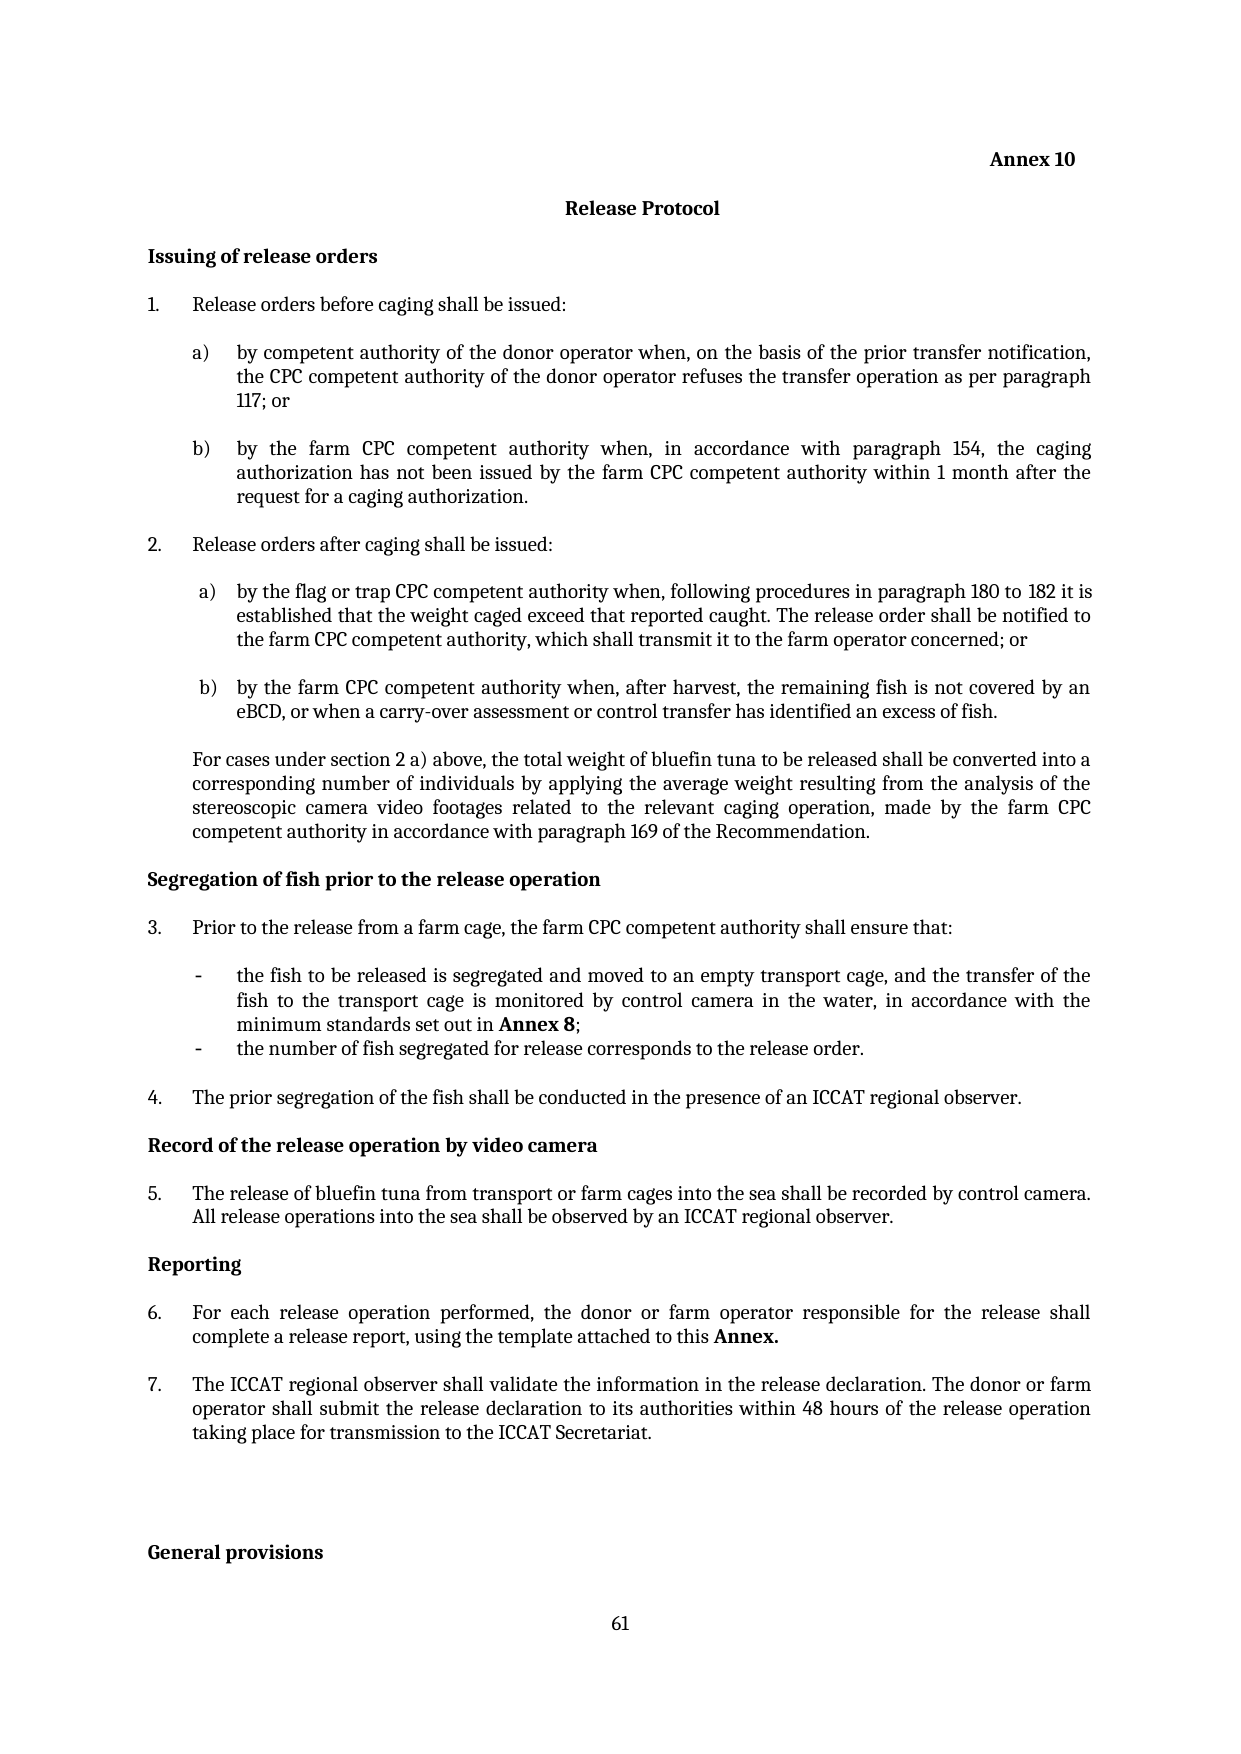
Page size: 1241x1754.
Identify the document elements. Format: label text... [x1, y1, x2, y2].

list by the flag or trap CPC competent authority when, following procedures in paragraph 180 to 182 it is established that the weight caged exceed that reported caught. The release order shall be notified to the farm CPC competent authority, which shall transmit it to the farm operator concerned; or [199, 580, 1092, 652]
text Issuing of release orders [148, 245, 1092, 269]
list Release orders before caging shall be issued: [148, 293, 1092, 317]
text Segregation of fish prior to the release operation [148, 868, 1092, 892]
text Reporting [148, 1253, 1092, 1277]
text Record of the release operation by video camera [148, 1133, 1092, 1157]
list by competent authority of the donor operator when, on the basis of the prior transfer notification, the CPC competent authority of the donor operator refuses the transfer operation as per paragraph 117; or [192, 341, 1092, 412]
text Annex 10 [148, 148, 1075, 172]
text General provisions [148, 1541, 1092, 1564]
list For each release operation performed, the donor or farm operator responsible for the release shall complete a release report, using the template attached to this Annex. [148, 1301, 1092, 1349]
text Release Protocol [192, 197, 1092, 221]
list Prior to the release from a farm cage, the farm CPC competent authority shall ensure that: [148, 916, 1092, 939]
list Release orders after caging shall be issued: [148, 532, 1092, 556]
text For cases under section 2 a) above, the total weight of bluefin tuna to be released shall be converted into a corresponding number of individuals by applying the average weight resulting from the analysis of the stereoscopic camera video footages related to the relevant caging operation, made by the farm CPC competent authority in accordance with paragraph 169 of the Recommendation. [192, 748, 1092, 844]
list The prior segregation of the fish shall be conducted in the presence of an ICCAT regional observer. [148, 1085, 1092, 1109]
list by the farm CPC competent authority when, after harvest, the remaining fish is not covered by an eBCD, or when a carry-over assessment or control transfer has identified an excess of fish. [199, 676, 1092, 724]
list The ICCAT regional observer shall validate the information in the release declaration. The donor or farm operator shall submit the release declaration to its authorities within 48 hours of the release operation taking place for transmission to the ICCAT Secretariat. [148, 1373, 1092, 1445]
list the number of fish segregated for release corresponds to the release order. [192, 1036, 1092, 1061]
list The release of bluefin tuna from transport or farm cages into the sea shall be recorded by control camera. All release operations into the sea shall be observed by an ICCAT regional observer. [148, 1181, 1092, 1229]
list the fish to be released is segregated and moved to an empty transport cage, and the transfer of the fish to the transport cage is monitored by control camera in the water, in accordance with the minimum standards set out in Annex 8; [192, 963, 1092, 1036]
list by the farm CPC competent authority when, in accordance with paragraph 154, the caging authorization has not been issued by the farm CPC competent authority within 1 month after the request for a caging authorization. [192, 436, 1092, 508]
